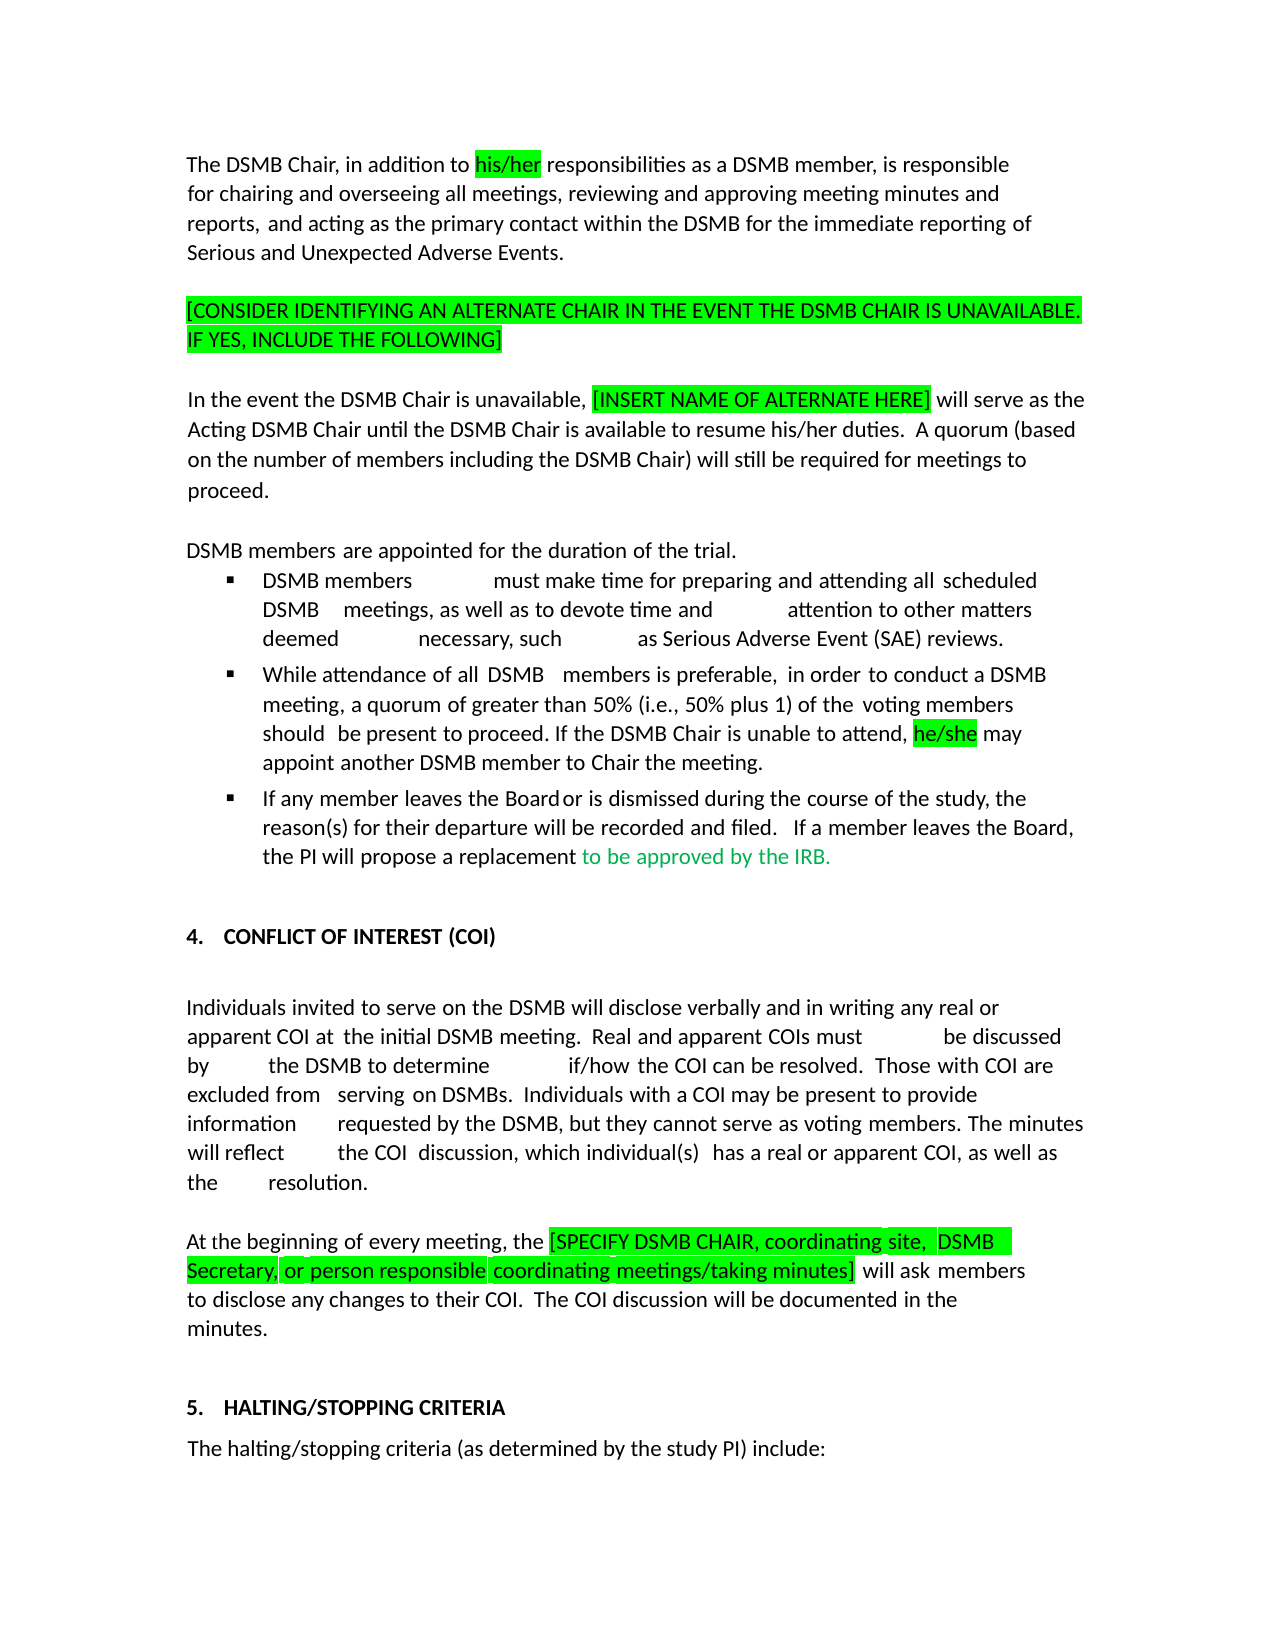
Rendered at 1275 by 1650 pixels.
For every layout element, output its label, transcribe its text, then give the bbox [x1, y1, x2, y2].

text At the beginning of every meeting, the [SPECIFY DSMB CHAIR, coordinating site, DSMB Secretary, or person responsible coordinating meetings/taking minutes] will ask members to disclose any changes to their COI. The COI discussion will be documented in the minutes. [186, 1227, 1089, 1342]
list DSMB members must make time for preparing and attending all scheduled DSMB meetings, as well as to devote time and attention to other matters deemed necessary, such as Serious Adverse Event (SAE) reviews. [225, 566, 1089, 653]
text [CONSIDER IDENTIFYING AN ALTERNATE CHAIR IN THE EVENT THE DSMB CHAIR IS UNAVAILABLE. IF YES, INCLUDE THE FOLLOWING] [186, 296, 1089, 353]
list While attendance of all DSMB members is preferable, in order to conduct a DSMB meeting, a quorum of greater than 50% (i.e., 50% plus 1) of the voting members should be present to proceed. If the DSMB Chair is unable to attend, he/she may appoint another DSMB member to Chair the meeting. [225, 660, 1089, 776]
text DSMB members are appointed for the duration of the trial. [186, 536, 1089, 564]
list If any member leaves the Board or is dismissed during the course of the study, the reason(s) for their departure will be recorded and filed. If a member leaves the Board, the PI will propose a replacement to be approved by the IRB. [225, 784, 1089, 870]
subtitle The halting/stopping criteria (as determined by the study PI) include: [187, 1434, 1093, 1462]
text The DSMB Chair, in addition to his/her responsibilities as a DSMB member, is responsible for chairing and overseeing all meetings, reviewing and approving meeting minutes and reports, and acting as the primary contact within the DSMB for the immediate reporting of Serious and Unexpected Adverse Events. [186, 150, 1089, 266]
subtitle CONFLICT OF INTEREST (COI) [186, 922, 1093, 950]
text Individuals invited to serve on the DSMB will disclose verbally and in writing any real or apparent COI at the initial DSMB meeting. Real and apparent COIs must be discussed by the DSMB to determine if/how the COI can be resolved. Those with COI are excluded from serving on DSMBs. Individuals with a COI may be present to provide information requested by the DSMB, but they cannot serve as voting members. The minutes will reflect the COI discussion, which individual(s) has a real or apparent COI, as well as the resolution. [186, 993, 1089, 1196]
text In the event the DSMB Chair is unavailable, [INSERT NAME OF ALTERNATE HERE] will serve as the Acting DSMB Chair until the DSMB Chair is available to resume his/her duties. A quorum (based on the number of members including the DSMB Chair) will still be required for meetings to proceed. [187, 385, 1093, 504]
subtitle HALTING/STOPPING CRITERIA [186, 1393, 1093, 1421]
